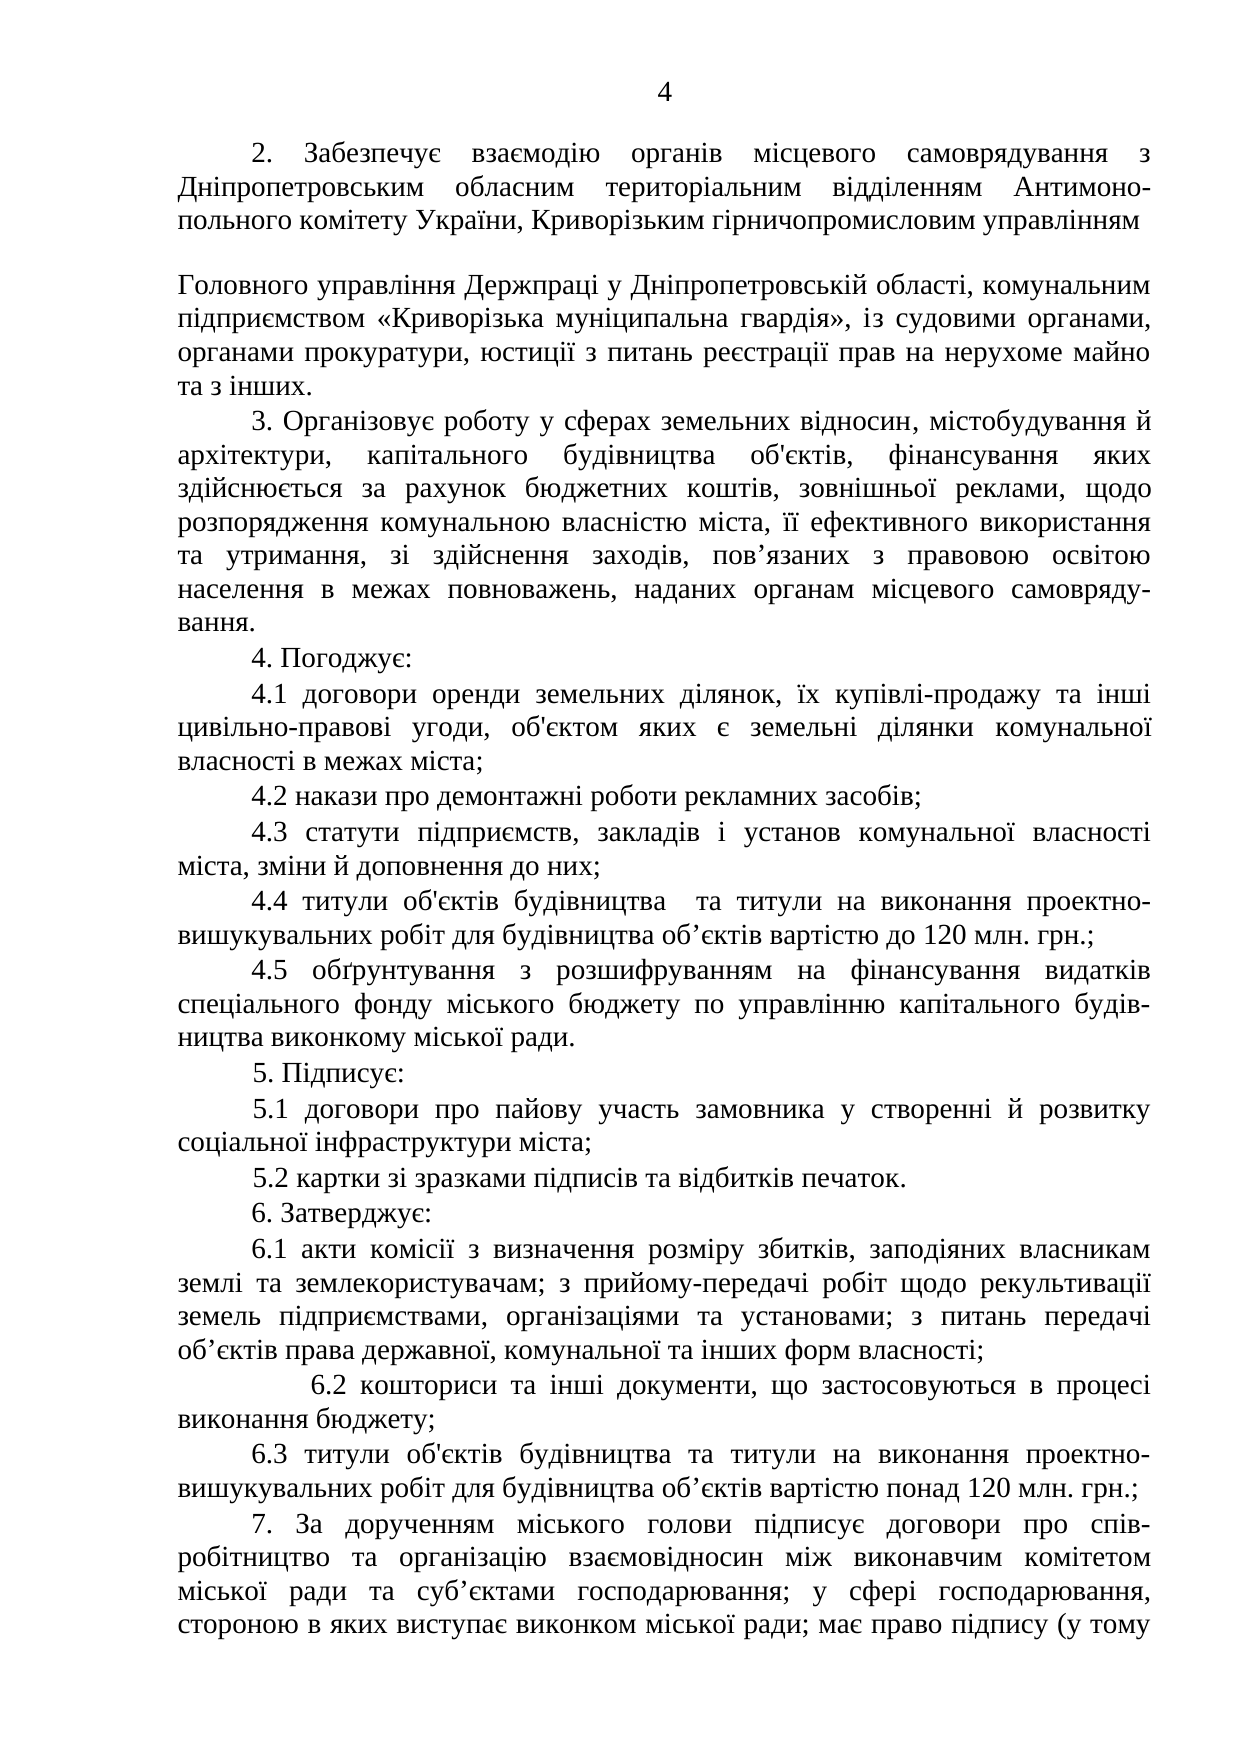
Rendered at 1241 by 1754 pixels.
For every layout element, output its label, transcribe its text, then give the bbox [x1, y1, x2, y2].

text 6.2 кошториси та інші документи, що застосовуються в процесі виконання бюджету; [177, 1367, 1152, 1434]
text Головного управління Держпраці у Дніпропетровській області, комунальним підприємством «Криворізька муніципальна гвардія», із судовими органами, органами прокуратури, юстиції з питань реєстрації прав на нерухоме майно та з інших. [177, 267, 1152, 401]
text 4.1 договори оренди земельних ділянок, їх купівлі-продажу та інші цивільно-правові угоди, об'єктом яких є земельні ділянки комунальної власності в межах міста; [177, 676, 1152, 776]
text 4.2 накази про демонтажні роботи рекламних засобів; [177, 778, 1152, 812]
text 6. Затверджує: [177, 1196, 1152, 1229]
text 5.2 картки зі зразками підписів та відбитків печаток. [177, 1160, 1152, 1193]
text 6.3 титули об'єктів будівництва та титули на виконання проектно-вишукувальних робіт для будівництва об’єктів вартістю понад 120 млн. грн.; [177, 1437, 1152, 1504]
text 4. Погоджує: [177, 640, 1152, 674]
text 6.1 акти комісії з визначення розміру збитків, заподіяних власникам землі та землекористувачам; з прийому-передачі робіт щодо рекультивації земель підприємствами, організаціями та установами; з питань передачі об’єктів права державної, комунальної та інших форм власності; [177, 1231, 1152, 1365]
text 2. Забезпечує взаємодію органів місцевого самоврядування з Дніпропетровським обласним територіальним відділенням Антимоно-польного комітету України, Криворізьким гірничопромисловим управлінням [177, 135, 1152, 236]
text 3. Організовує роботу у сферах земельних відносин, містобудування й архітектури, капітального будівництва об'єктів, фінансування яких здійснюється за рахунок бюджетних коштів, зовнішньої реклами, щодо розпорядження комунальною власністю міста, її ефективного використання та утримання, зі здійснення заходів, пов’язаних з правовою освітою населення в межах повноважень, наданих органам місцевого самовряду-вання. [177, 403, 1152, 638]
text 4.3 статути підприємств, закладів і установ комунальної власності міста, зміни й доповнення до них; [177, 814, 1152, 881]
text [177, 1506, 1152, 1640]
text 5. Підписує: [177, 1055, 1152, 1089]
text 4.4 титули об'єктів будівництва та титули на виконання проектно-вишукувальних робіт для будівництва об’єктів вартістю до 120 млн. грн.; [177, 883, 1152, 950]
text 5.1 договори про пайову участь замовника у створенні й розвитку соціальної інфраструктури міста; [177, 1091, 1152, 1158]
text 4.5 обґрунтування з розшифруванням на фінансування видатків спеціального фонду міського бюджету по управлінню капітального будів-ництва виконкому міської ради. [177, 952, 1152, 1053]
